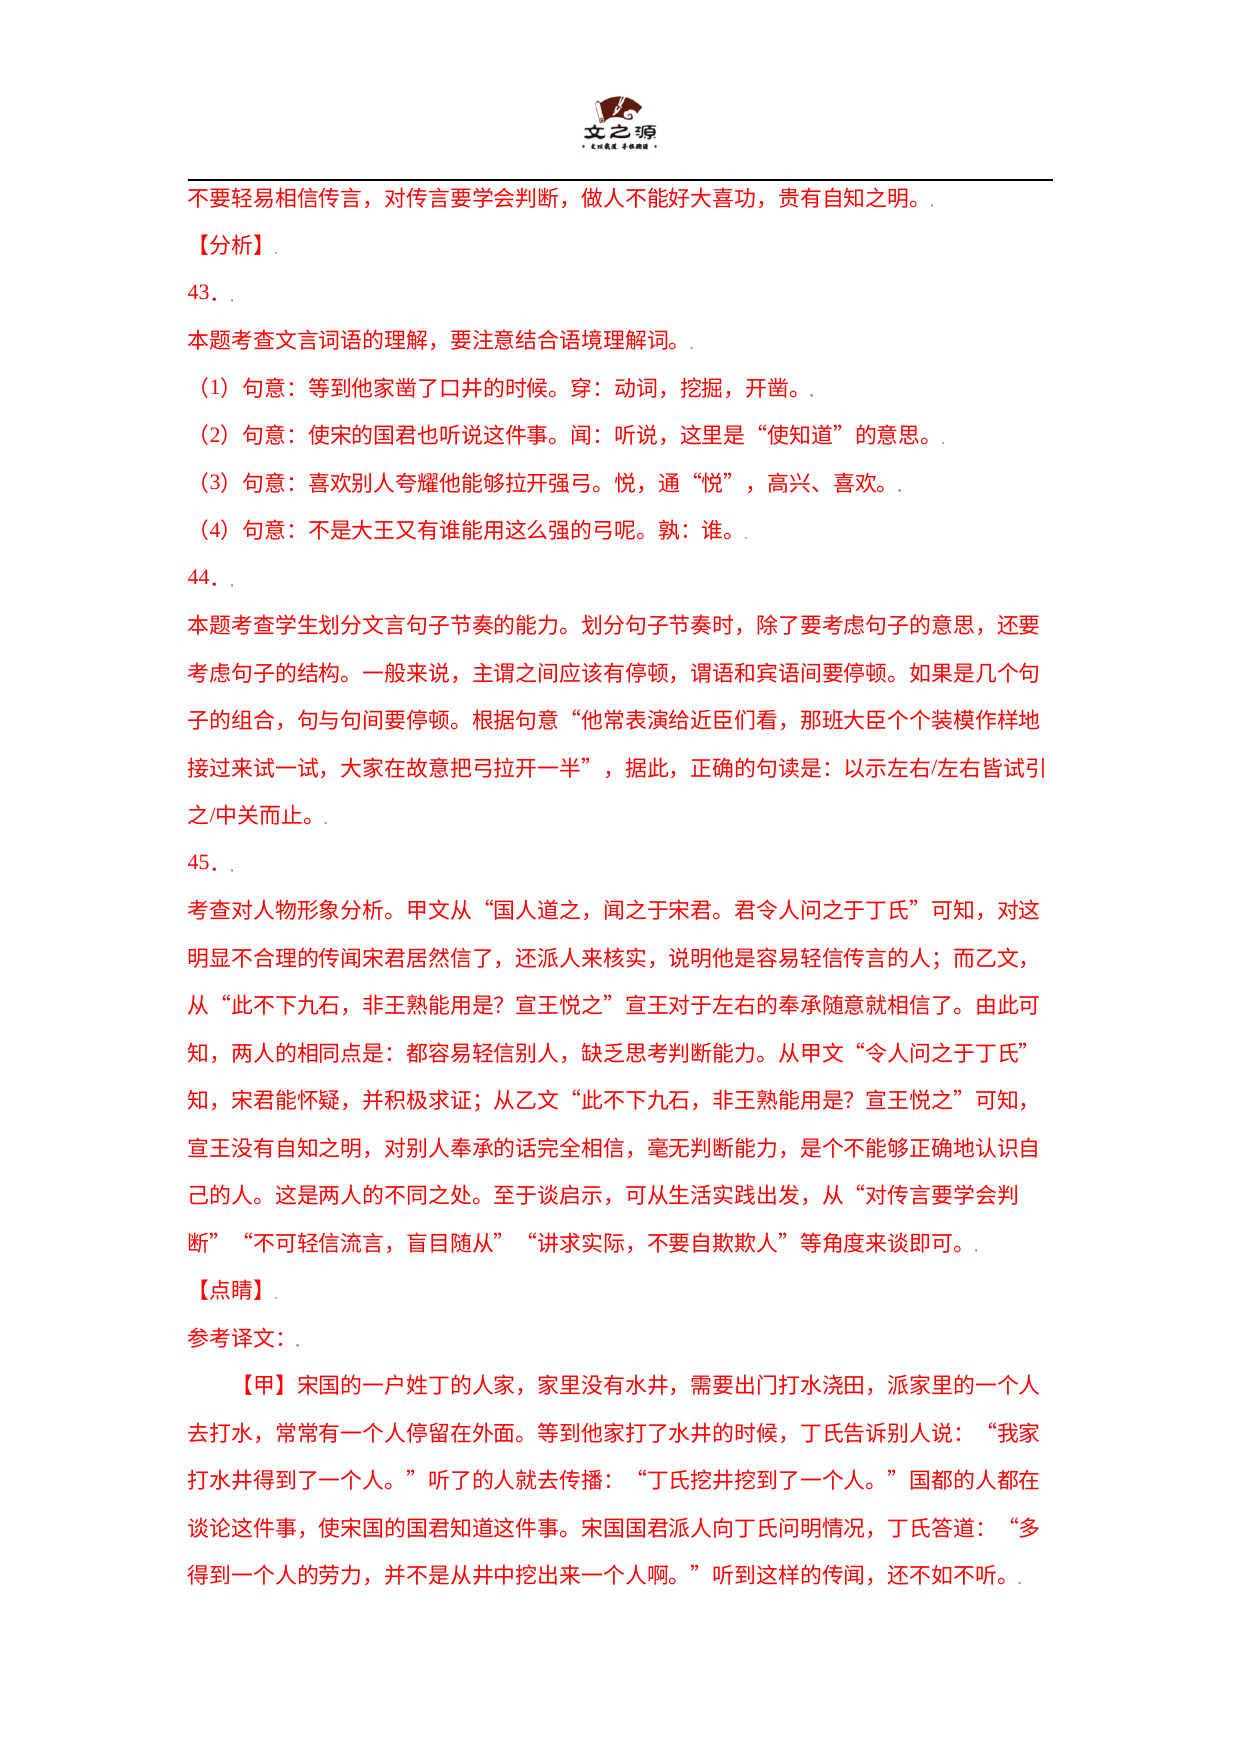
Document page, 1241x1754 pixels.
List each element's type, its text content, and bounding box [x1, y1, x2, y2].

text 【点睛】 [187, 1273, 1053, 1305]
text 43． [187, 276, 1053, 308]
text 【分析】 [187, 228, 1053, 260]
text （3）句意：喜欢别人夸耀他能够拉开强弓。悦，通“悦”，高兴、喜欢。 [187, 466, 1053, 498]
text 45． [187, 846, 1053, 878]
text 44． [187, 561, 1053, 593]
text 参考译文： [187, 1321, 1053, 1353]
text 【甲】宋国的一户姓丁的人家，家里没有水井，需要出门打水浇田，派家里的一个人去打水，常常有一个人停留在外面。等到他家打了水井的时候，丁氏告诉别人说：“我家打水井得到了一个人。”听了的人就去传播：“丁氏挖井挖到了一个人。”国都的人都在谈论这件事，使宋国的国君知道这件事。宋国国君派人向丁氏问明情况，丁氏答道：“多得到一个人的劳力，并不是从井中挖出来一个人啊。”听到这样的传闻，还不如不听。 [187, 1368, 1053, 1590]
text 45．两人都容易轻信别人，缺乏思考判断能力。但宋君能怀疑，并积极求证，最终弄清了真相；宣王却只喜欢听奉承的话，没有自知之明，不能够正确地认识自己。这启示我们：不要轻易相信传言，对传言要学会判断，做人不能好大喜功，贵有自知之明。 [187, 181, 1053, 213]
picture [543, 73, 698, 178]
text （4）句意：不是大王又有谁能用这么强的弓呢。孰：谁。 [187, 513, 1053, 545]
text 本题考查文言词语的理解，要注意结合语境理解词。 [187, 323, 1053, 355]
text 考查对人物形象分析。甲文从“国人道之，闻之于宋君。君令人问之于丁氏”可知，对这明显不合理的传闻宋君居然信了，还派人来核实，说明他是容易轻信传言的人；而乙文，从“此不下九石，非王熟能用是？宣王悦之”宣王对于左右的奉承随意就相信了。由此可知，两人的相同点是：都容易轻信别人，缺乏思考判断能力。从甲文“令人问之于丁氏”知，宋君能怀疑，并积极求证；从乙文“此不下九石，非王熟能用是？宣王悦之”可知，宣王没有自知之明，对别人奉承的话完全相信，毫无判断能力，是个不能够正确地认识自己的人。这是两人的不同之处。至于谈启示，可从生活实践出发，从“对传言要学会判断”“不可轻信流言，盲目随从”“讲求实际，不要自欺欺人”等角度来谈即可。 [187, 893, 1053, 1258]
text （1）句意：等到他家凿了口井的时候。穿：动词，挖掘，开凿。 [187, 371, 1053, 403]
text 本题考查学生划分文言句子节奏的能力。划分句子节奏时，除了要考虑句子的意思，还要考虑句子的结构。一般来说，主谓之间应该有停顿，谓语和宾语间要停顿。如果是几个句子的组合，句与句间要停顿。根据句意“他常表演给近臣们看，那班大臣个个装模作样地接过来试一试，大家在故意把弓拉开一半”，据此，正确的句读是：以示左右/左右皆试引之/中关而止。 [187, 608, 1053, 830]
text （2）句意：使宋的国君也听说这件事。闻：听说，这里是“使知道”的意思。 [187, 418, 1053, 450]
